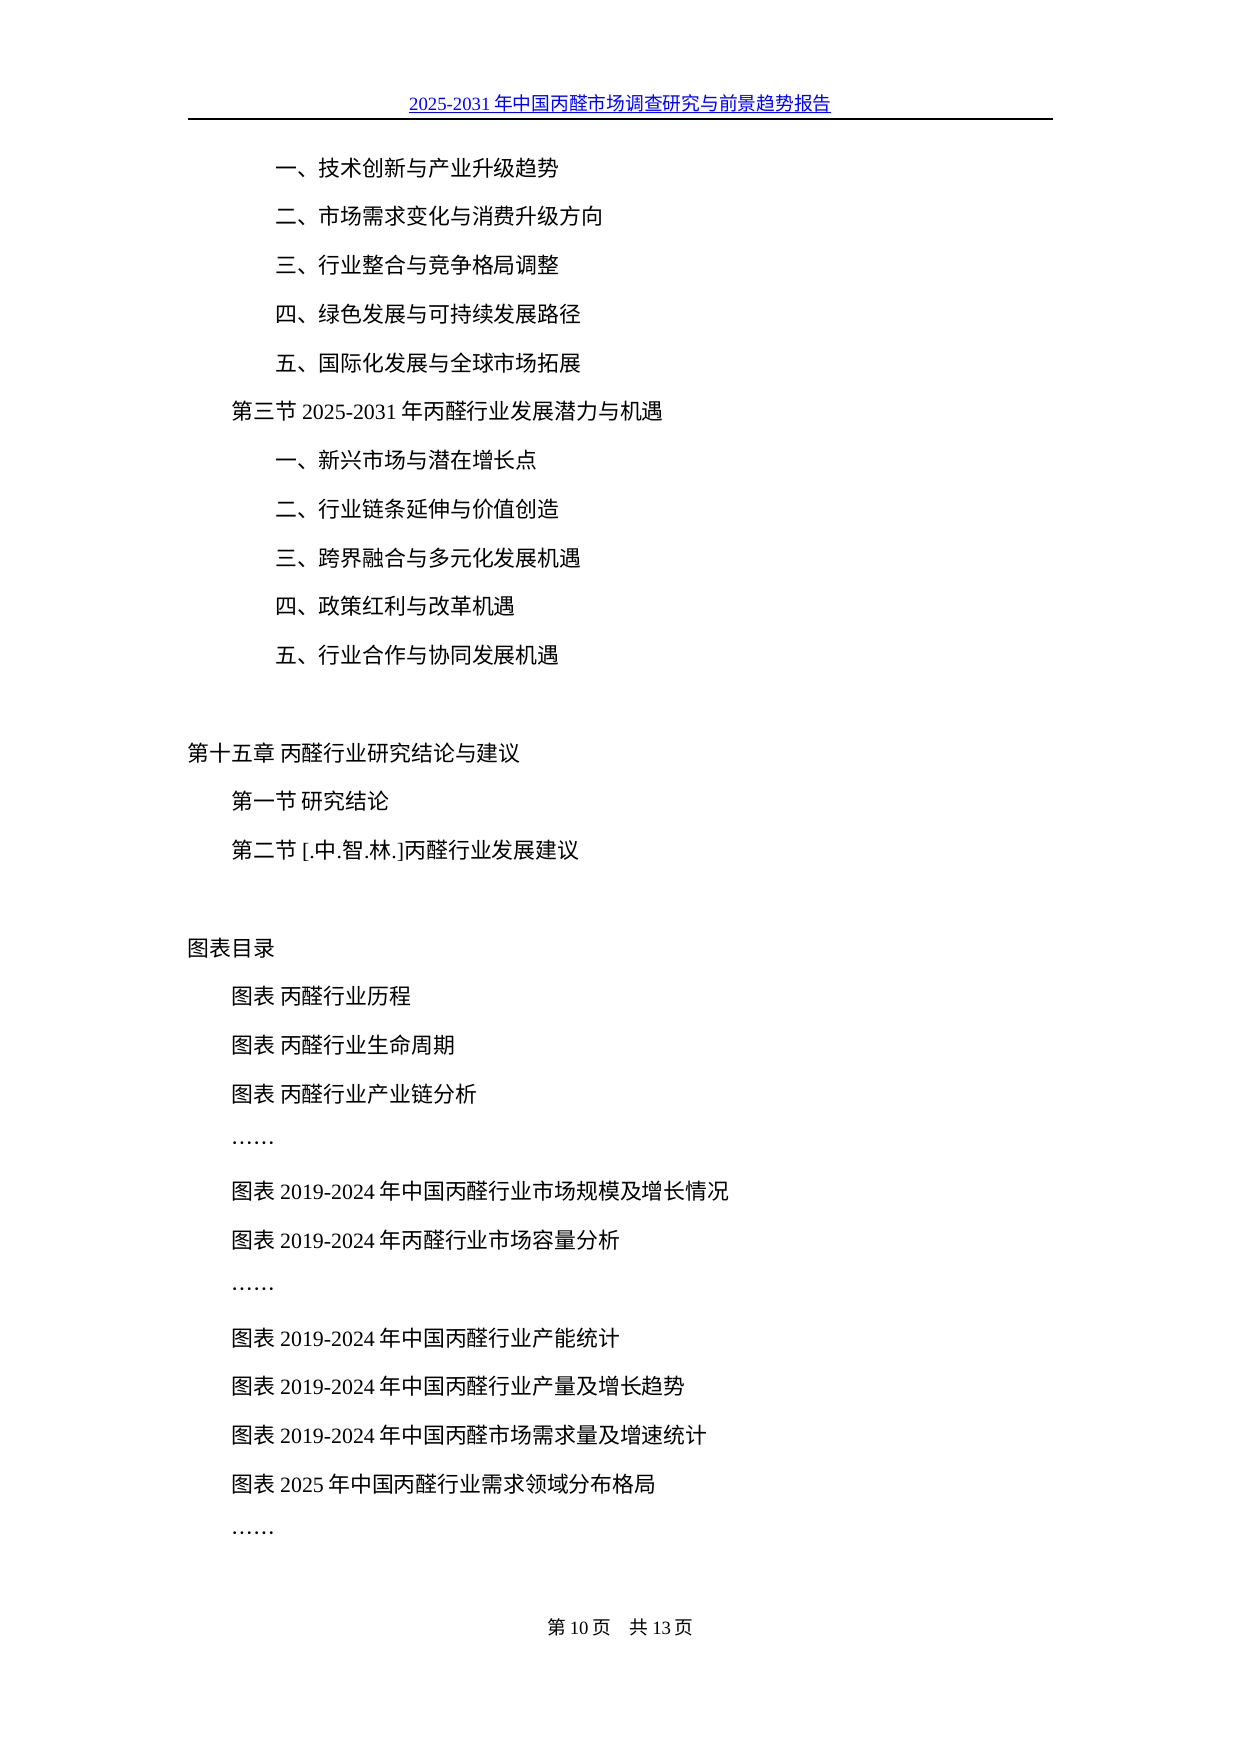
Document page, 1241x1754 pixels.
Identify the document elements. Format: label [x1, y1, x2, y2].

text [187, 150, 1053, 1548]
